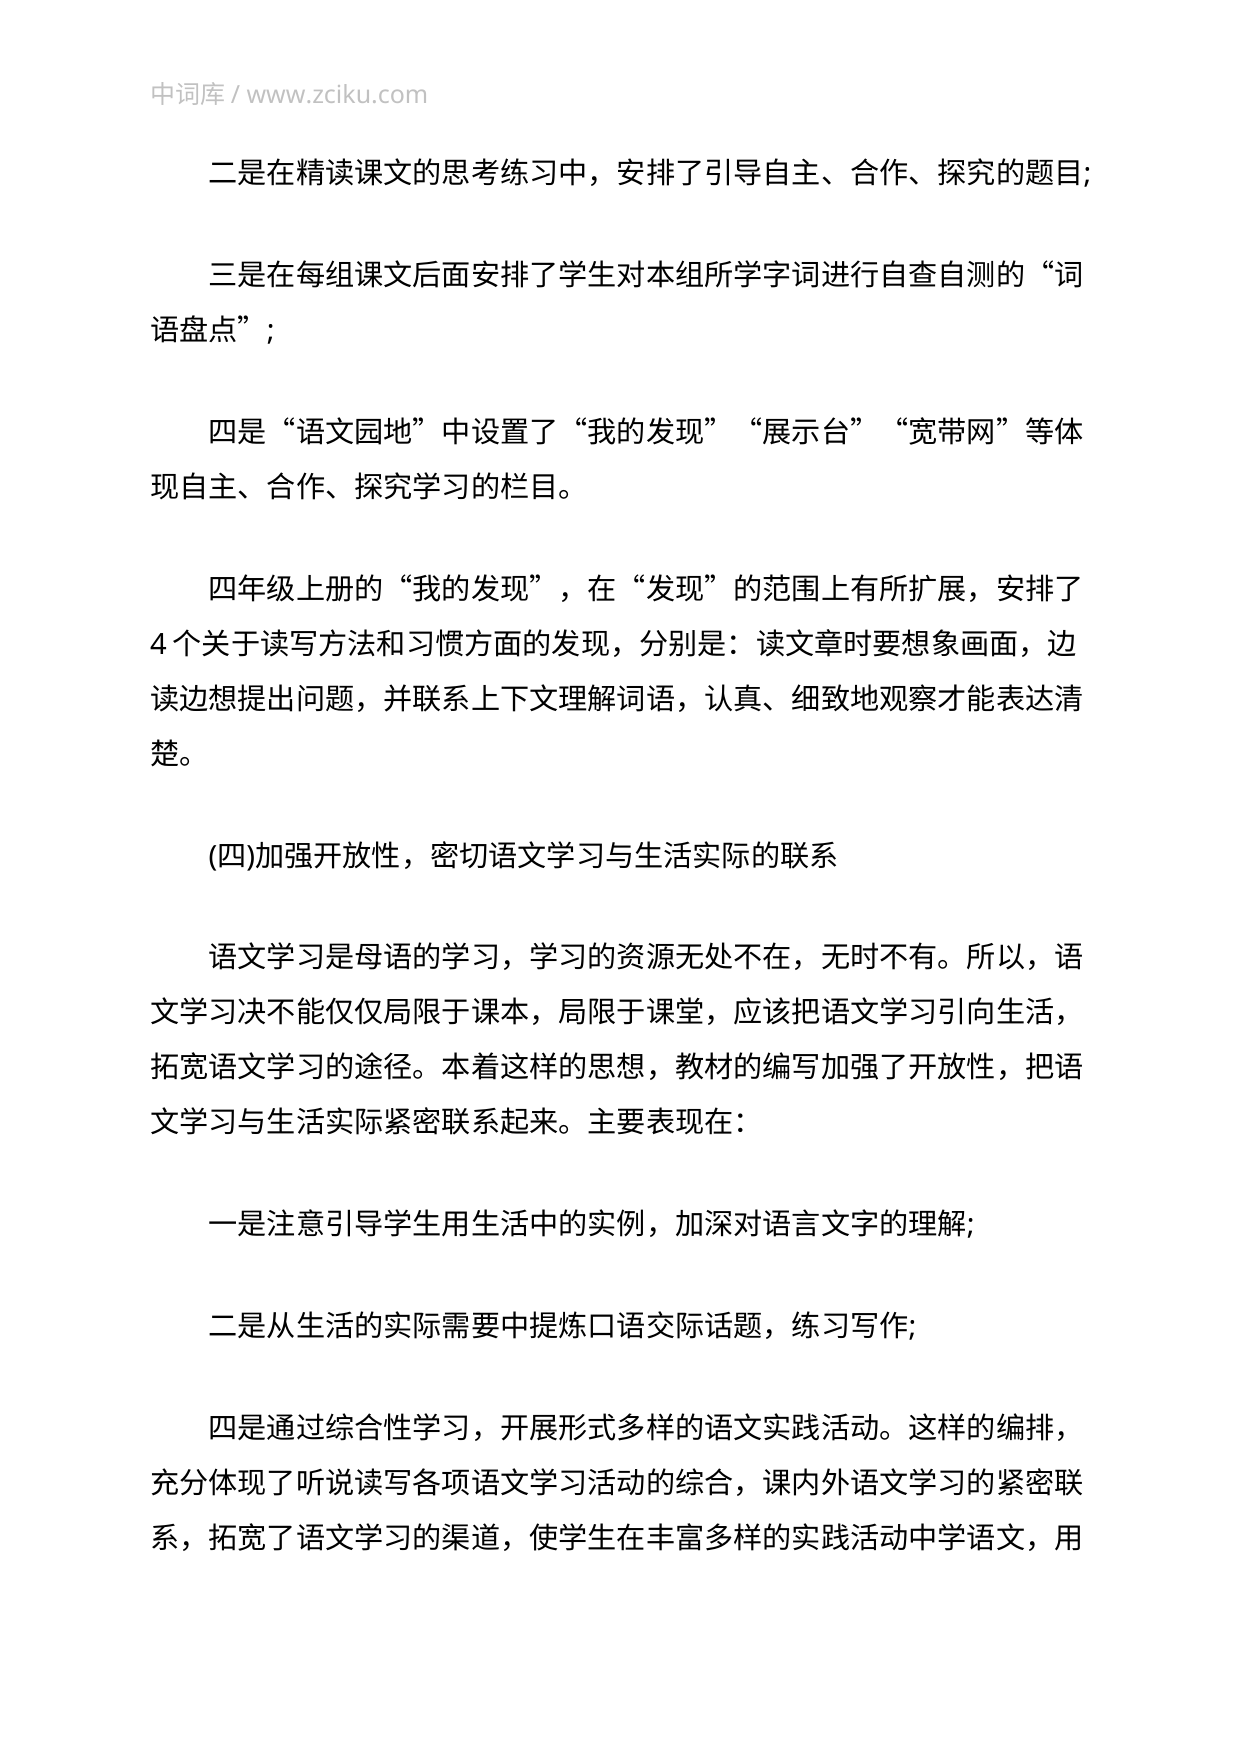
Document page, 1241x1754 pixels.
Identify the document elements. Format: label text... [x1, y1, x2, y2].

text 四是“语文园地”中设置了“我的发现”“展示台”“宽带网”等体现自主、合作、探究学习的栏目。 [150, 409, 1090, 506]
text 三是在每组课文后面安排了学生对本组所学字词进行自查自测的“词语盘点”; [150, 252, 1090, 349]
text (四)加强开放性，密切语文学习与生活实际的联系 [150, 832, 1090, 874]
text 语文学习是母语的学习，学习的资源无处不在，无时不有。所以，语文学习决不能仅仅局限于课本，局限于课堂，应该把语文学习引向生活，拓宽语文学习的途径。本着这样的思想，教材的编写加强了开放性，把语文学习与生活实际紧密联系起来。主要表现在： [150, 934, 1090, 1141]
text 一是注意引导学生用生活中的实例，加深对语言文字的理解; [150, 1201, 1090, 1243]
text 二是在精读课文的思考练习中，安排了引导自主、合作、探究的题目; [150, 150, 1090, 192]
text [150, 1404, 1090, 1557]
text 四年级上册的“我的发现”，在“发现”的范围上有所扩展，安排了4个关于读写方法和习惯方面的发现，分别是：读文章时要想象画面，边读边想提出问题，并联系上下文理解词语，认真、细致地观察才能表达清楚。 [150, 566, 1090, 773]
text 二是从生活的实际需要中提炼口语交际话题，练习写作; [150, 1302, 1090, 1345]
